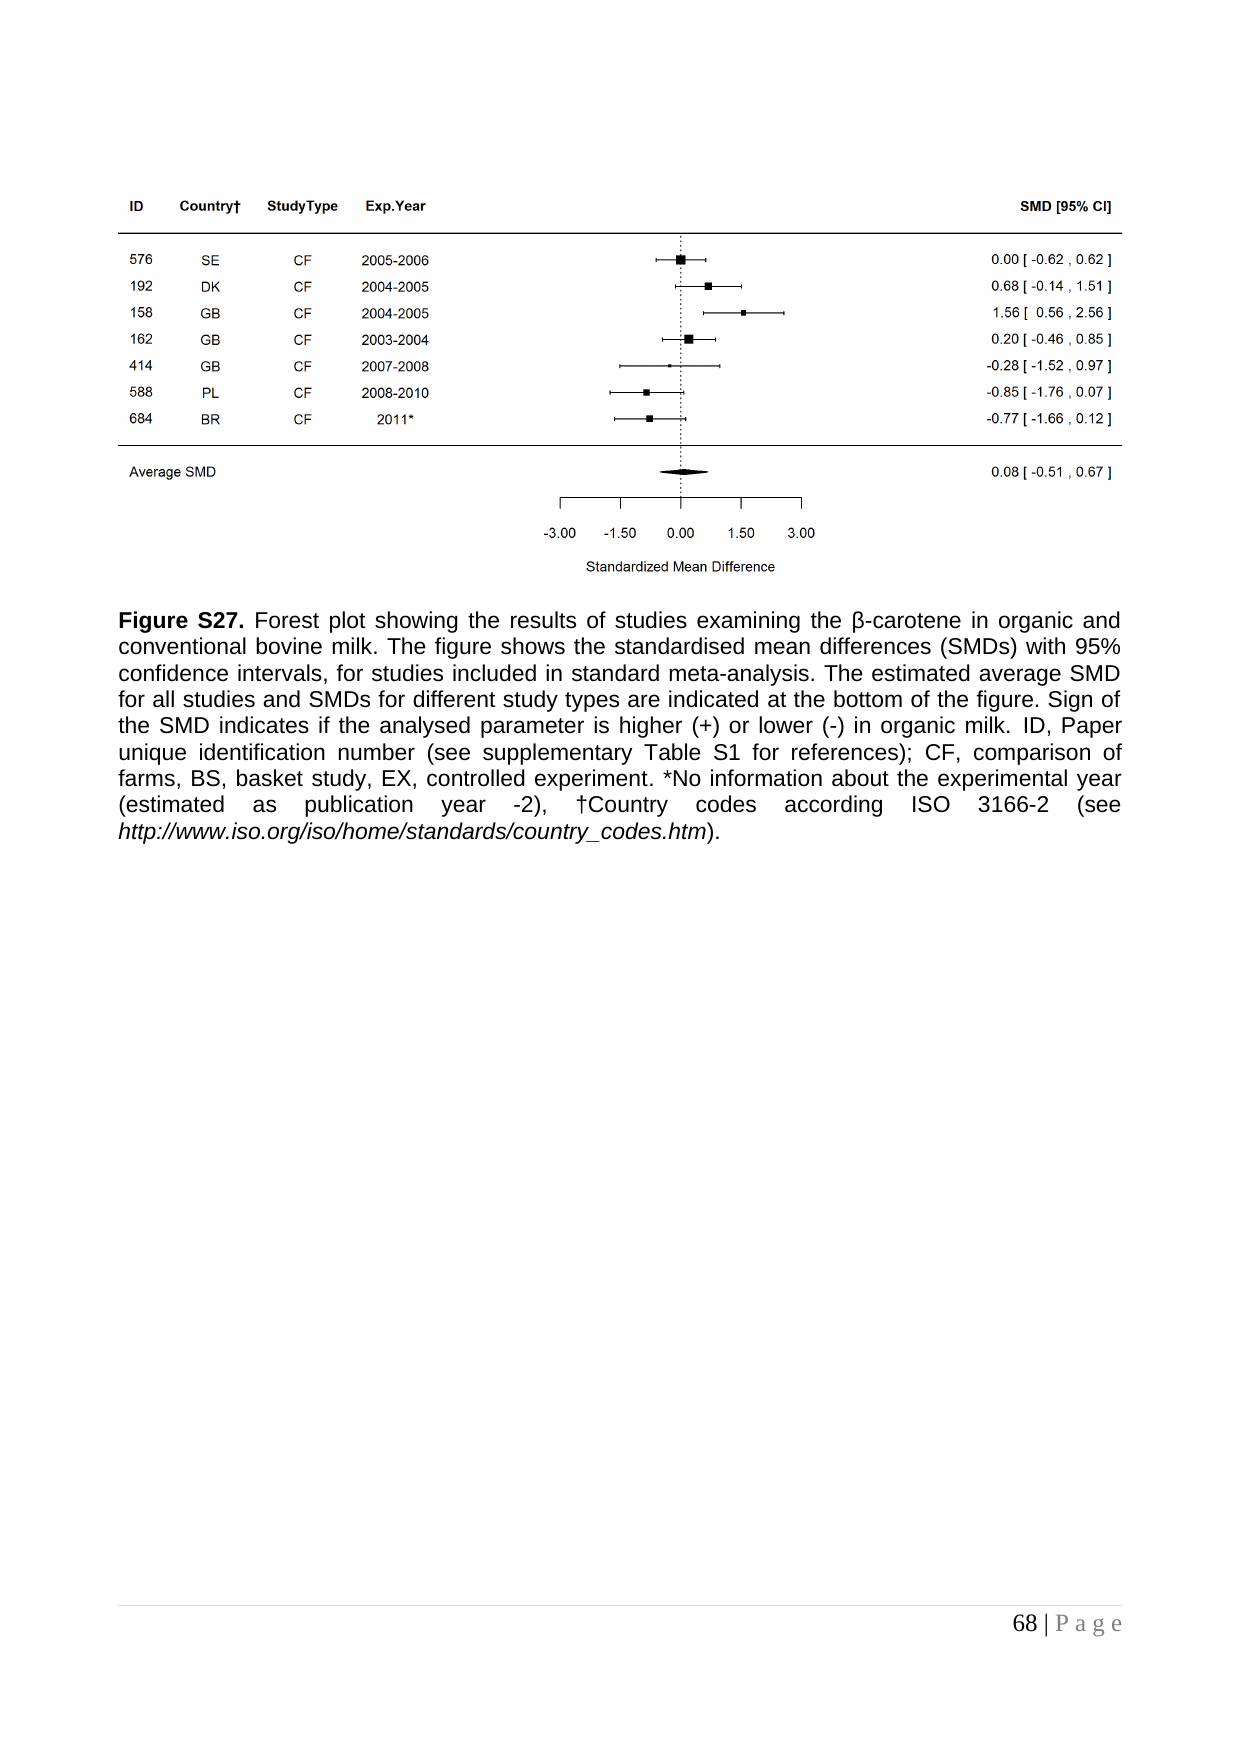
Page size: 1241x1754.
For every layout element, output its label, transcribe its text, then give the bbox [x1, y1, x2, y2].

title Figure S27. Forest plot showing the results of studies examining the β-carotene in organic and conventional bovine milk. The figure shows the standardised mean differences (SMDs) with 95% confidence intervals, for studies included in standard meta-analysis. The estimated average SMD for all studies and SMDs for different study types are indicated at the bottom of the figure. Sign of the SMD indicates if the analysed parameter is higher (+) or lower (-) in organic milk. ID, Paper unique identification number (see supplementary Table S1 for references); CF, comparison of farms, BS, basket study, EX, controlled experiment. *No information about the experimental year (estimated as publication year -2), †Country codes according ISO 3166-2 (see http://www.iso.org/iso/home/standards/country_codes.htm). [118, 607, 1122, 844]
picture [118, 168, 1123, 587]
